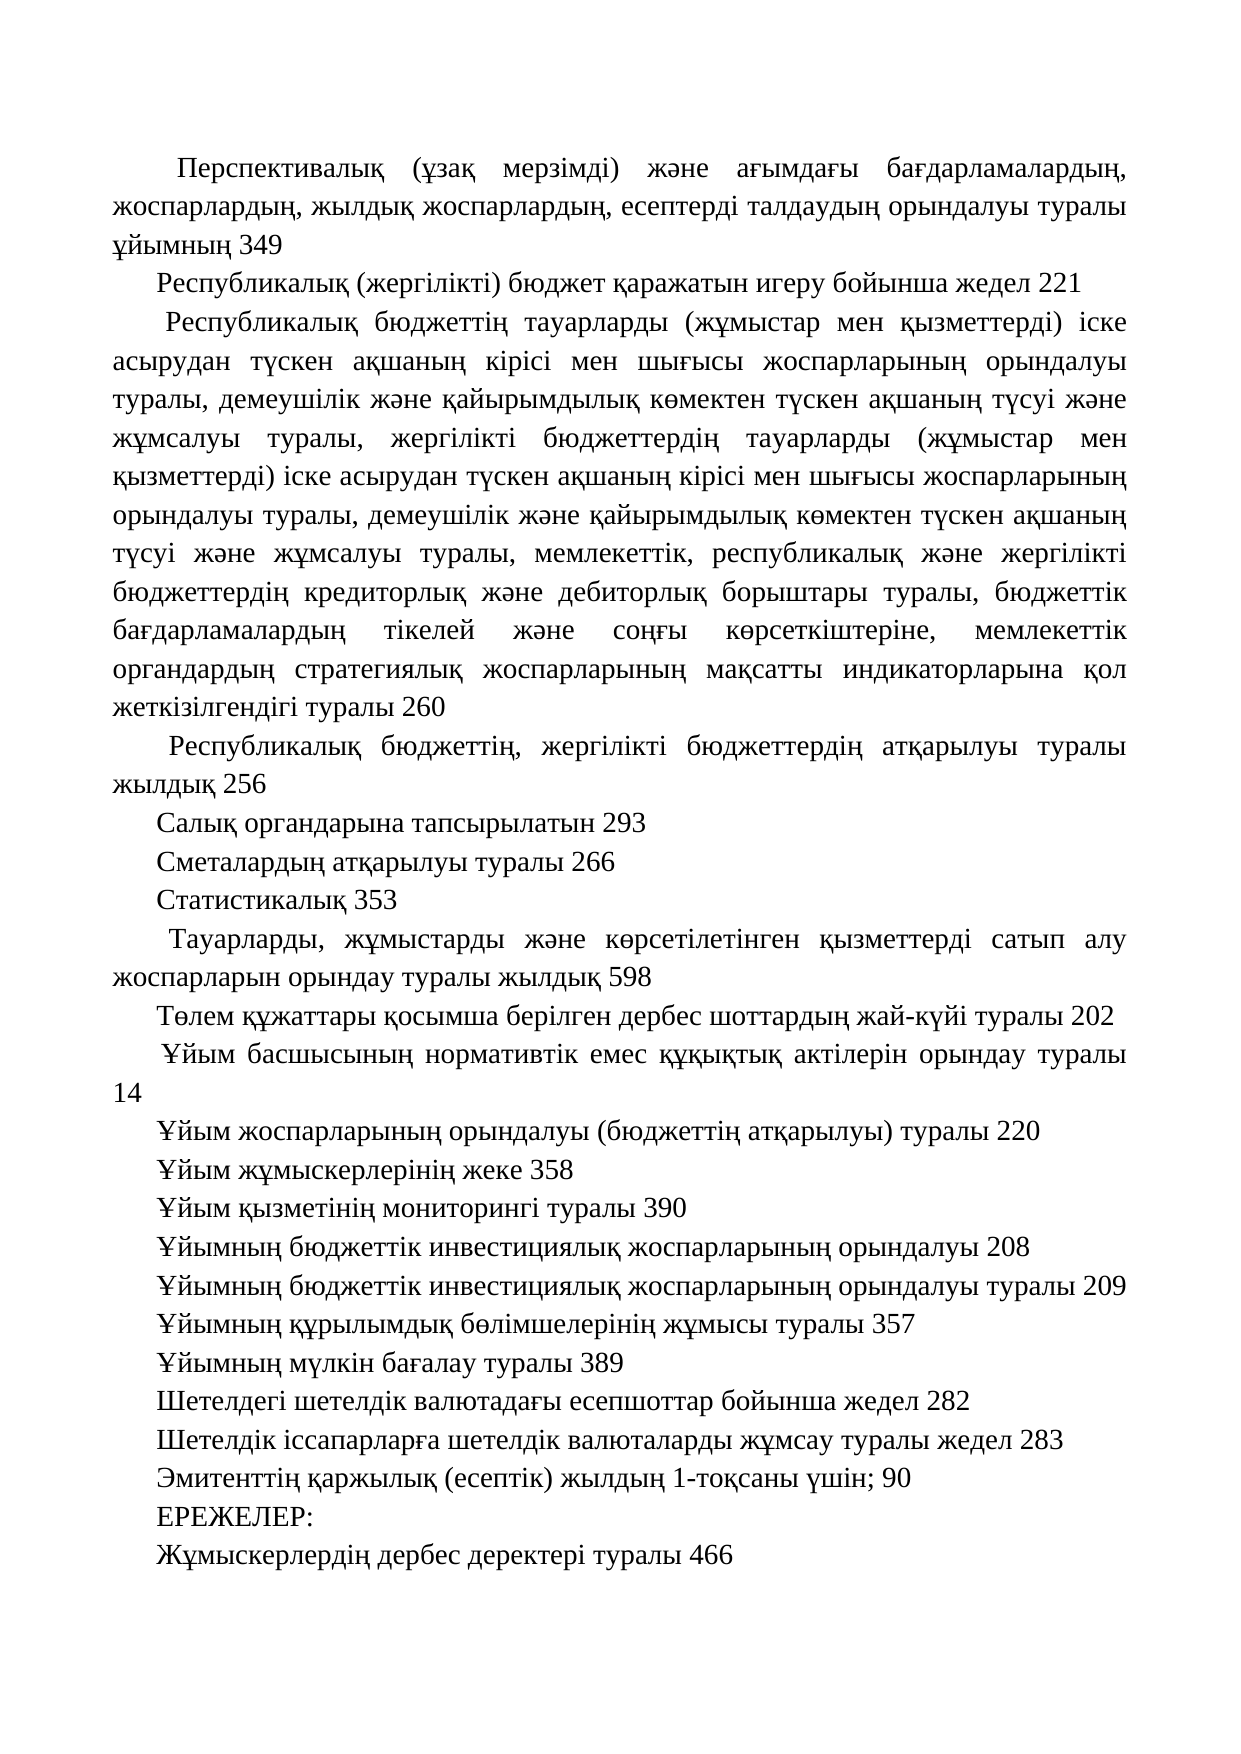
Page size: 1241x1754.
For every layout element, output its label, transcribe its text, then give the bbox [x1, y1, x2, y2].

text Ұйымның мүлкін бағалау туралы 389 [112, 1345, 1128, 1378]
text Эмитенттің қаржылық (есептік) жылдың 1-тоқсаны үшін; 90 [112, 1460, 1128, 1494]
text Төлем құжаттары қосымша берілген дербес шоттардың жай-күйі туралы 202 [112, 998, 1128, 1031]
text Ұйым жұмыскерлерінің жеке 358 [112, 1152, 1128, 1186]
text ЕРЕЖЕЛЕР: [112, 1499, 1128, 1532]
text Республикалық (жергілікті) бюджет қаражатын игеру бойынша жедел 221 [112, 266, 1128, 299]
text Статистикалық 353 [112, 882, 1128, 916]
text Жұмыскерлердің дербес деректері туралы 466 [112, 1537, 1128, 1571]
text Перспективалық (ұзақ мерзімді) және ағымдағы бағдарламалардың, жоспарлардың, жылдық жоспарлардың, есептерді талдаудың орындалуы туралы ұйымның 349 [112, 150, 1128, 261]
text Тауарларды, жұмыстарды және көрсетілетінген қызметтерді сатып алу жоспарларын орындау туралы жылдық 598 [112, 921, 1128, 993]
text Республикалық бюджеттің, жергілікті бюджеттердің атқарылуы туралы жылдық 256 [112, 728, 1128, 800]
text Ұйымның бюджеттік инвестициялық жоспарларының орындалуы 208 [112, 1229, 1128, 1263]
text Ұйым қызметінің мониторингі туралы 390 [112, 1191, 1128, 1224]
text Ұйым жоспарларының орындалуы (бюджеттің атқарылуы) туралы 220 [112, 1113, 1128, 1147]
text Шетелдегі шетелдік валютадағы есепшоттар бойынша жедел 282 [112, 1383, 1128, 1417]
text Республикалық бюджеттің тауарларды (жұмыстар мен қызметтерді) іске асырудан түскен ақшаның кірісі мен шығысы жоспарларының орындалуы туралы, демеушілік және қайырымдылық көмектен түскен ақшаның түсуі және жұмсалуы туралы, жергілікті бюджеттердің тауарларды (жұмыстар мен қызметтерді) іске асырудан түскен ақшаның кірісі мен шығысы жоспарларының орындалуы туралы, демеушілік және қайырымдылық көмектен түскен ақшаның түсуі және жұмсалуы туралы, мемлекеттік, республикалық және жергілікті бюджеттердің кредиторлық және дебиторлық борыштары туралы, бюджеттік бағдарламалардың тікелей және соңғы көрсеткіштеріне, мемлекеттік органдардың стратегиялық жоспарларының мақсатты индикаторларына қол жеткізілгендігі туралы 260 [112, 304, 1128, 723]
text Ұйым басшысының нормативтік емес құқықтық актілерін орындау туралы 14 [112, 1036, 1128, 1108]
text Шетелдік іссапарларға шетелдік валюталарды жұмсау туралы жедел 283 [112, 1422, 1128, 1455]
text Салық органдарына тапсырылатын 293 [112, 805, 1128, 839]
text Ұйымның бюджеттік инвестициялық жоспарларының орындалуы туралы 209 [112, 1268, 1128, 1301]
text Ұйымның құрылымдық бөлімшелерінің жұмысы туралы 357 [112, 1306, 1128, 1340]
text Сметалардың атқарылуы туралы 266 [112, 844, 1128, 877]
